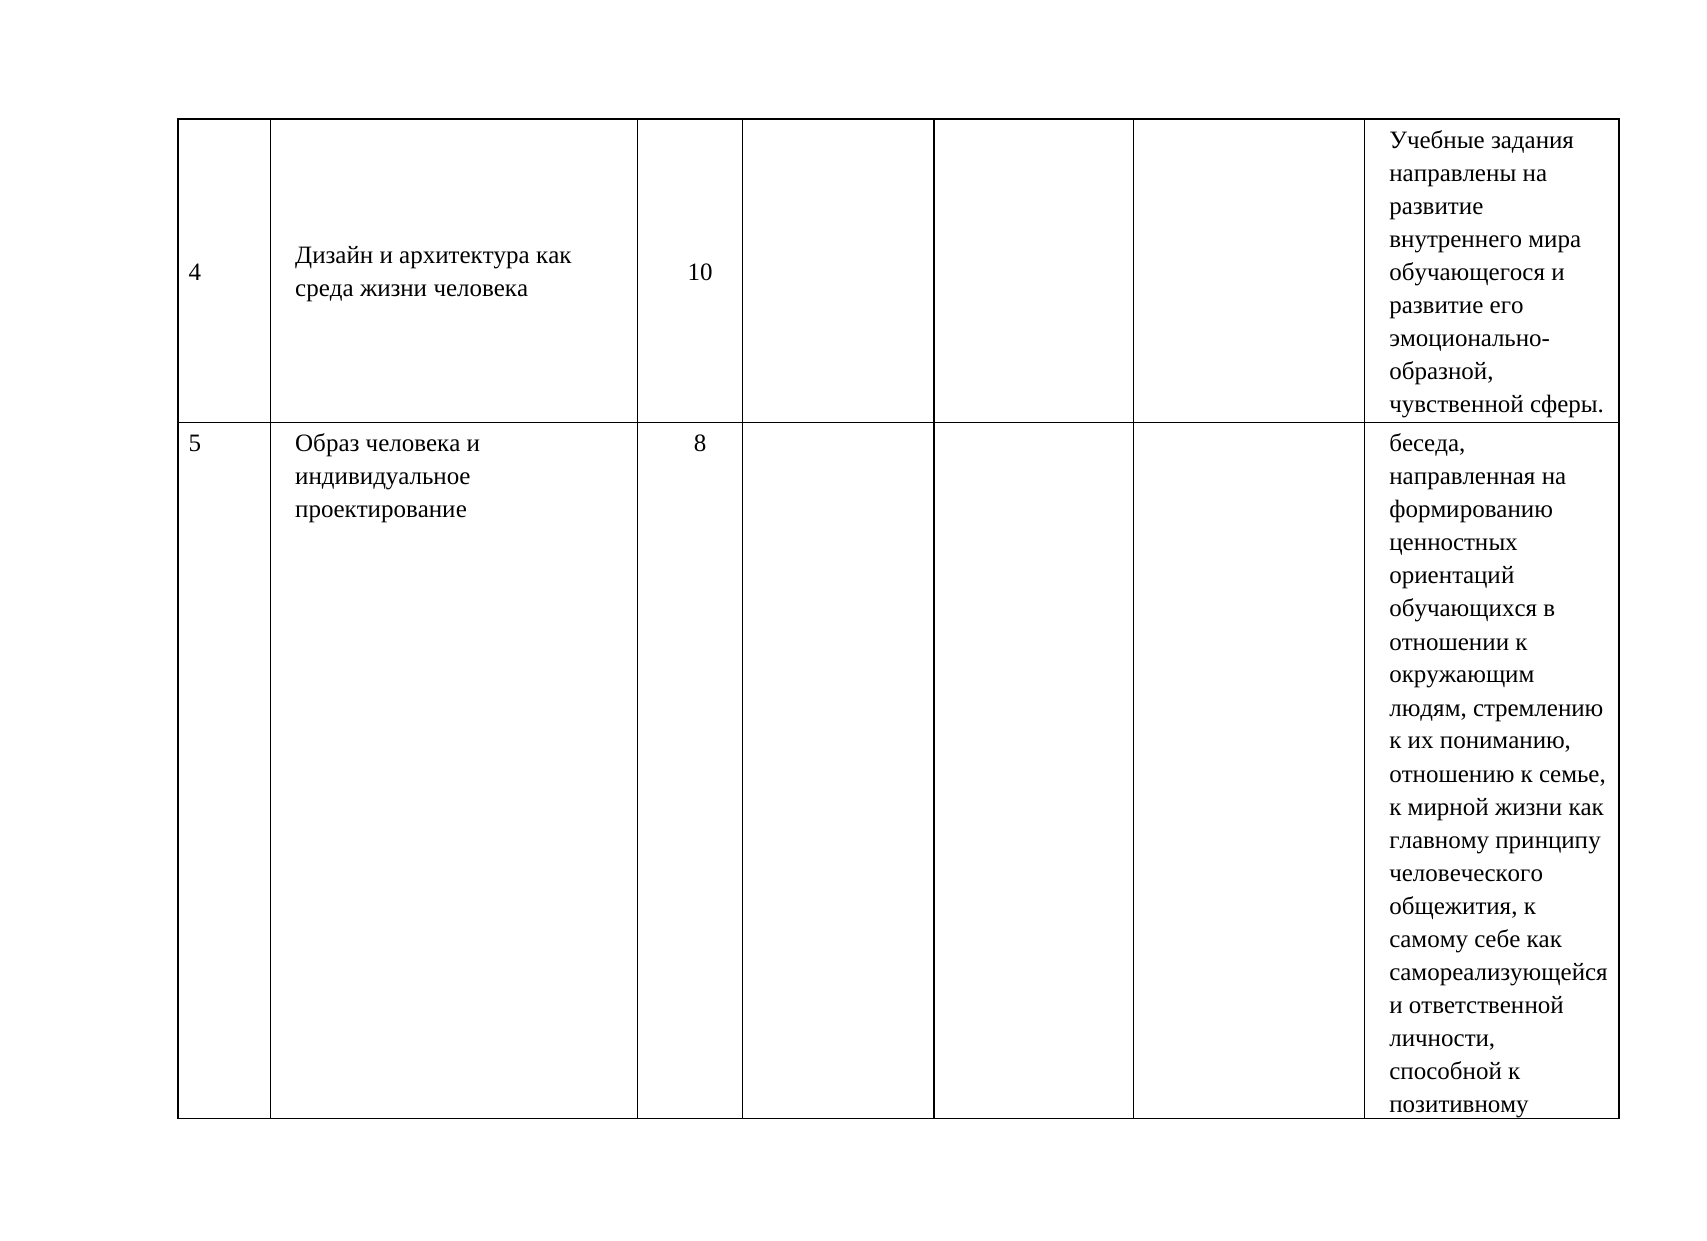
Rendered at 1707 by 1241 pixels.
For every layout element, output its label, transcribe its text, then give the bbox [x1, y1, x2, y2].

table_cell 8 [638, 423, 742, 1118]
table_cell [743, 423, 933, 1118]
table_cell [1134, 120, 1364, 422]
table_cell [743, 120, 933, 422]
table_cell [935, 120, 1133, 422]
table_cell [935, 423, 1133, 1118]
table_cell Дизайн и архитектура как среда жизни человека [271, 120, 637, 422]
table_cell [1134, 423, 1364, 1118]
table_cell 4 [179, 120, 270, 422]
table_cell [271, 423, 637, 1118]
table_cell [1365, 423, 1618, 1118]
table_cell Учебные задания направлены на развитие внутреннего мира обучающегося и развитие его эмоционально-образной, чувственной сферы. [1365, 120, 1618, 422]
table_cell 5 [179, 423, 270, 1118]
table_cell 10 [638, 120, 742, 422]
